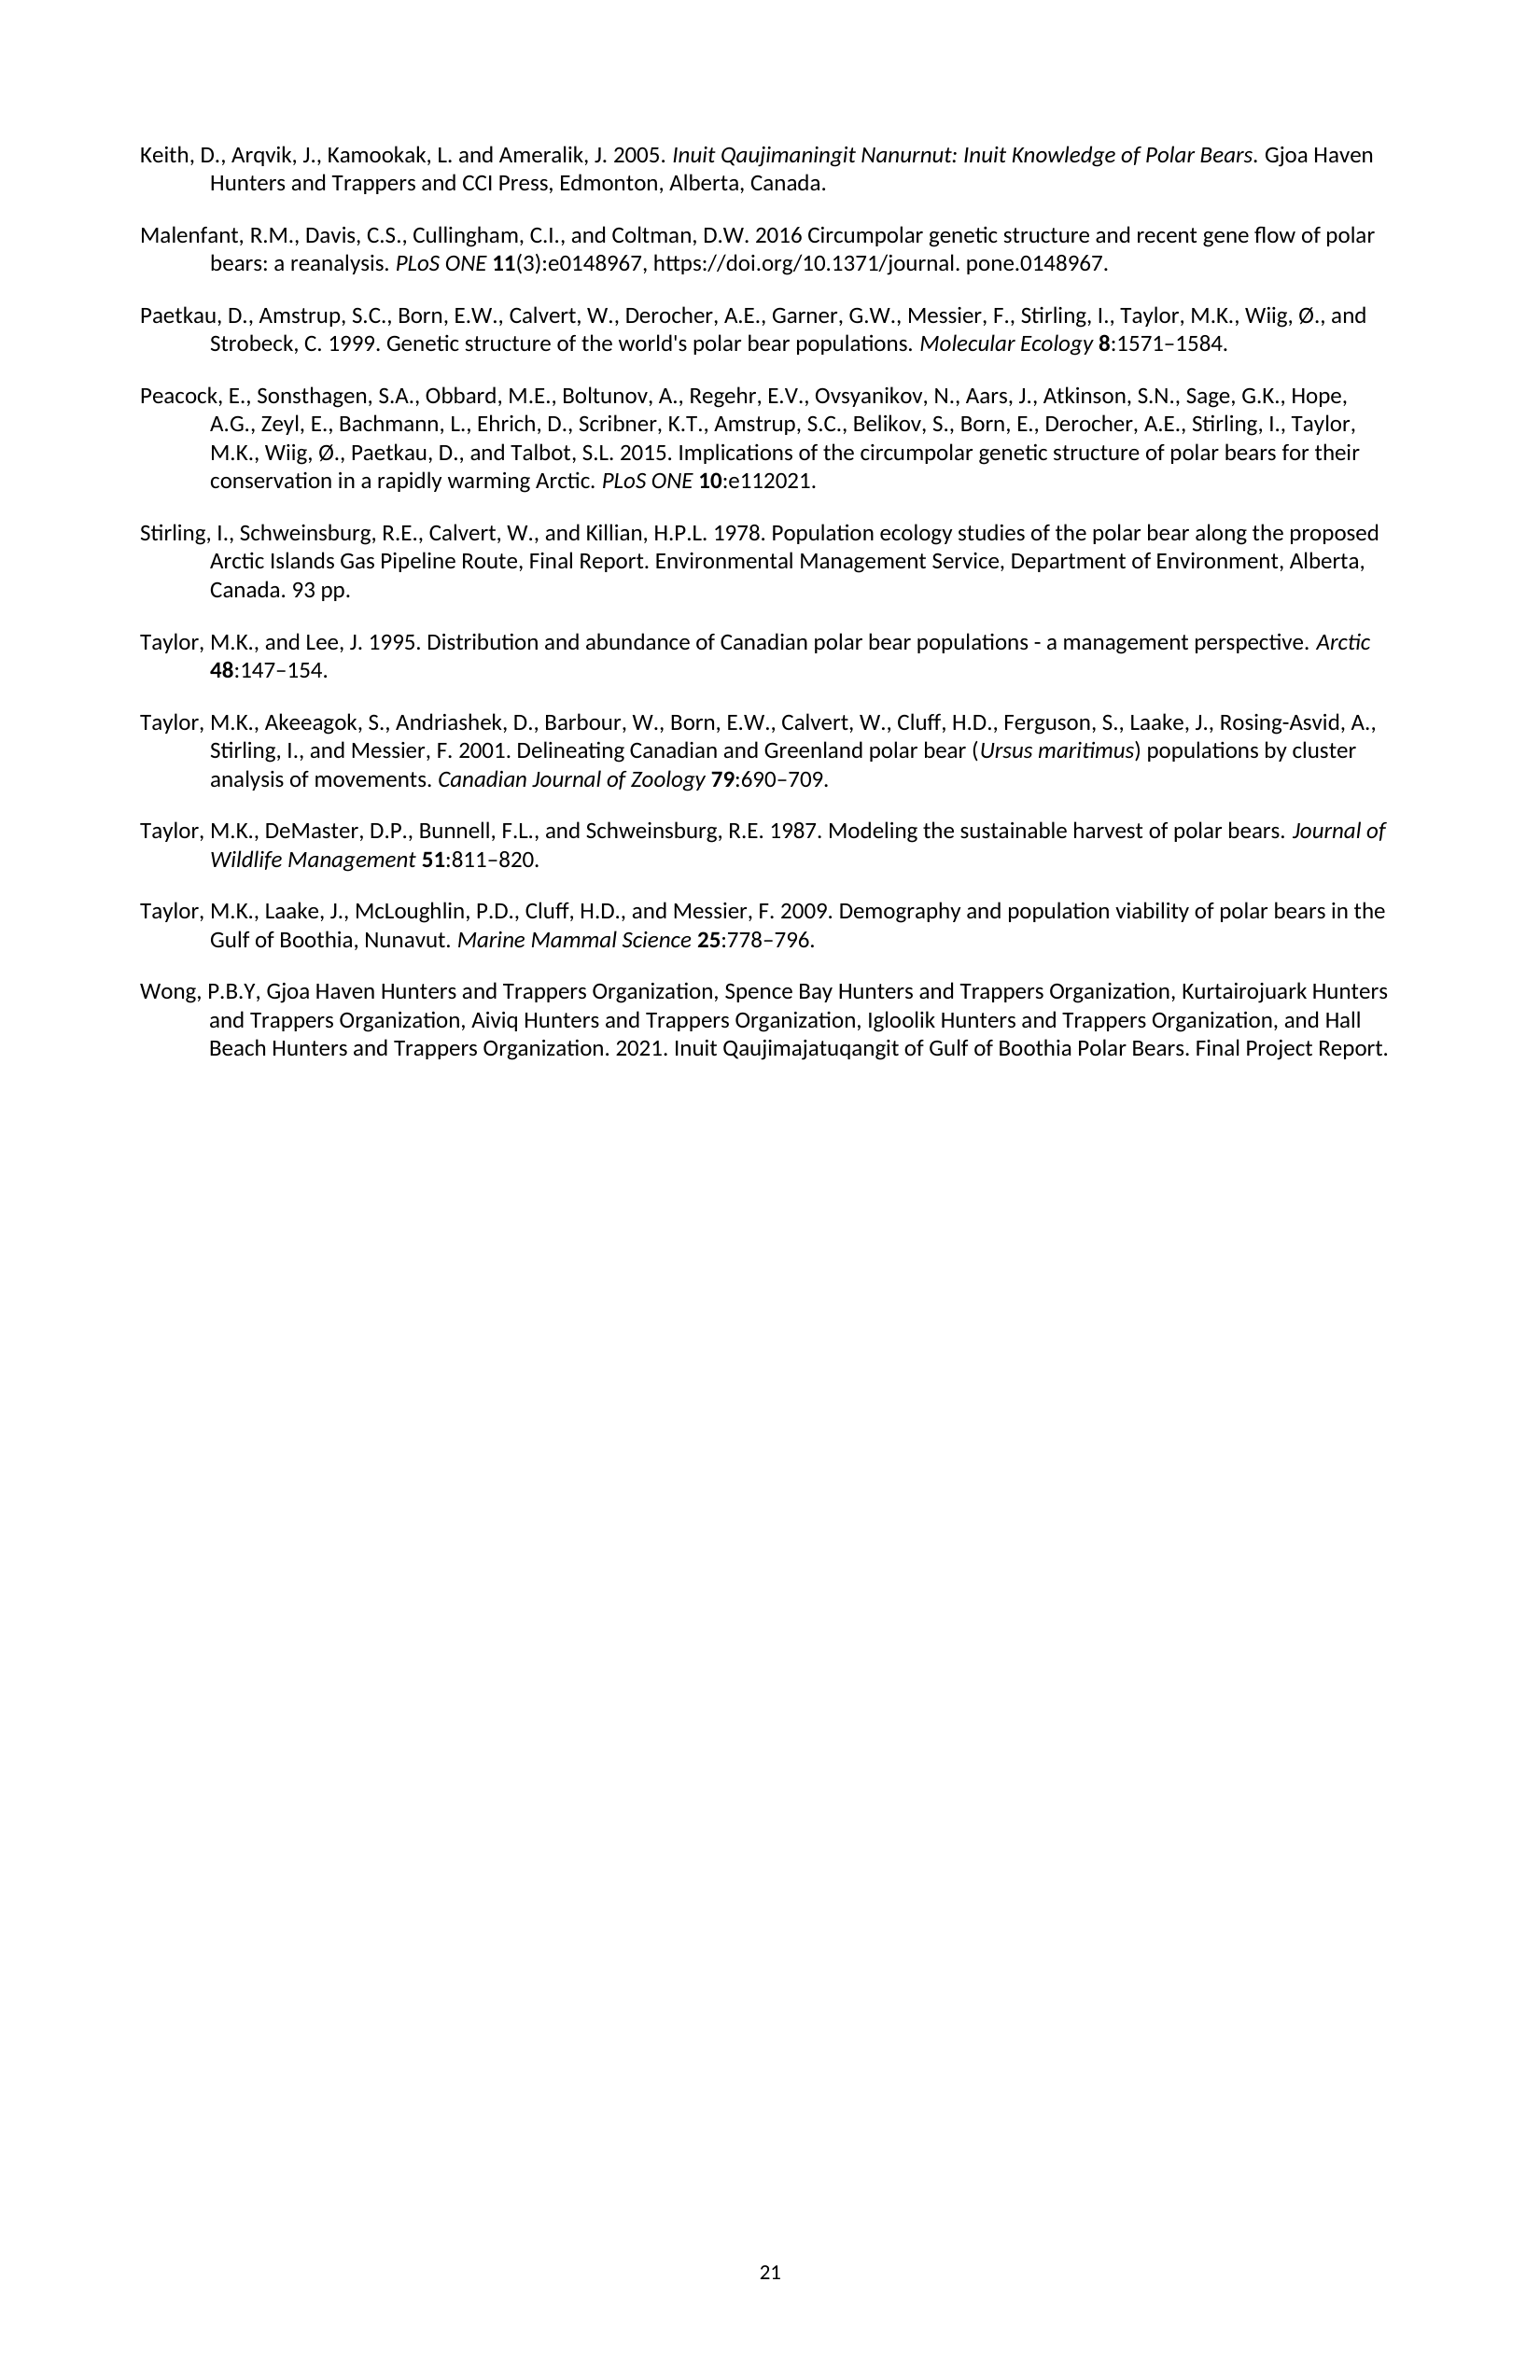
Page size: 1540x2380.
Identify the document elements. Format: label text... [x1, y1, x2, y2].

text Keith, D., Arqvik, J., Kamookak, L. and Ameralik, J. 2005. Inuit Qaujimaningit Nanurnut: Inuit Knowledge of Polar Bears. Gjoa Haven Hunters and Trappers and CCI Press, Edmonton, Alberta, Canada. [140, 140, 1400, 197]
text Taylor, M.K., Akeeagok, S., Andriashek, D., Barbour, W., Born, E.W., Calvert, W., Cluff, H.D., Ferguson, S., Laake, J., Rosing-Asvid, A., Stirling, I., and Messier, F. 2001. Delineating Canadian and Greenland polar bear (Ursus maritimus) populations by cluster analysis of movements. Canadian Journal of Zoology 79:690–709. [140, 707, 1400, 792]
text Stirling, I., Schweinsburg, R.E., Calvert, W., and Killian, H.P.L. 1978. Population ecology studies of the polar bear along the proposed Arctic Islands Gas Pipeline Route, Final Report. Environmental Management Service, Department of Environment, Alberta, Canada. 93 pp. [140, 518, 1400, 604]
text Wong, P.B.Y, Gjoa Haven Hunters and Trappers Organization, Spence Bay Hunters and Trappers Organization, Kurtairojuark Hunters and Trappers Organization, Aiviq Hunters and Trappers Organization, Igloolik Hunters and Trappers Organization, and Hall Beach Hunters and Trappers Organization. 2021. Inuit Qaujimajatuqangit of Gulf of Boothia Polar Bears. Final Project Report. [140, 976, 1400, 1062]
text Taylor, M.K., and Lee, J. 1995. Distribution and abundance of Canadian polar bear populations - a management perspective. Arctic 48:147–154. [140, 627, 1400, 684]
text Malenfant, R.M., Davis, C.S., Cullingham, C.I., and Coltman, D.W. 2016 Circumpolar genetic structure and recent gene flow of polar bears: a reanalysis. PLoS ONE 11(3):e0148967, https://doi.org/10.1371/journal. pone.0148967. [140, 220, 1400, 277]
text Taylor, M.K., Laake, J., McLoughlin, P.D., Cluff, H.D., and Messier, F. 2009. Demography and population viability of polar bears in the Gulf of Boothia, Nunavut. Marine Mammal Science 25:778–796. [140, 896, 1400, 953]
text Peacock, E., Sonsthagen, S.A., Obbard, M.E., Boltunov, A., Regehr, E.V., Ovsyanikov, N., Aars, J., Atkinson, S.N., Sage, G.K., Hope, A.G., Zeyl, E., Bachmann, L., Ehrich, D., Scribner, K.T., Amstrup, S.C., Belikov, S., Born, E., Derocher, A.E., Stirling, I., Taylor, M.K., Wiig, Ø., Paetkau, D., and Talbot, S.L. 2015. Implications of the circumpolar genetic structure of polar bears for their conservation in a rapidly warming Arctic. PLoS ONE 10:e112021. [140, 381, 1400, 495]
text Taylor, M.K., DeMaster, D.P., Bunnell, F.L., and Schweinsburg, R.E. 1987. Modeling the sustainable harvest of polar bears. Journal of Wildlife Management 51:811–820. [140, 816, 1400, 873]
text Paetkau, D., Amstrup, S.C., Born, E.W., Calvert, W., Derocher, A.E., Garner, G.W., Messier, F., Stirling, I., Taylor, M.K., Wiig, Ø., and Strobeck, C. 1999. Genetic structure of the world's polar bear populations. Molecular Ecology 8:1571–1584. [140, 301, 1400, 357]
